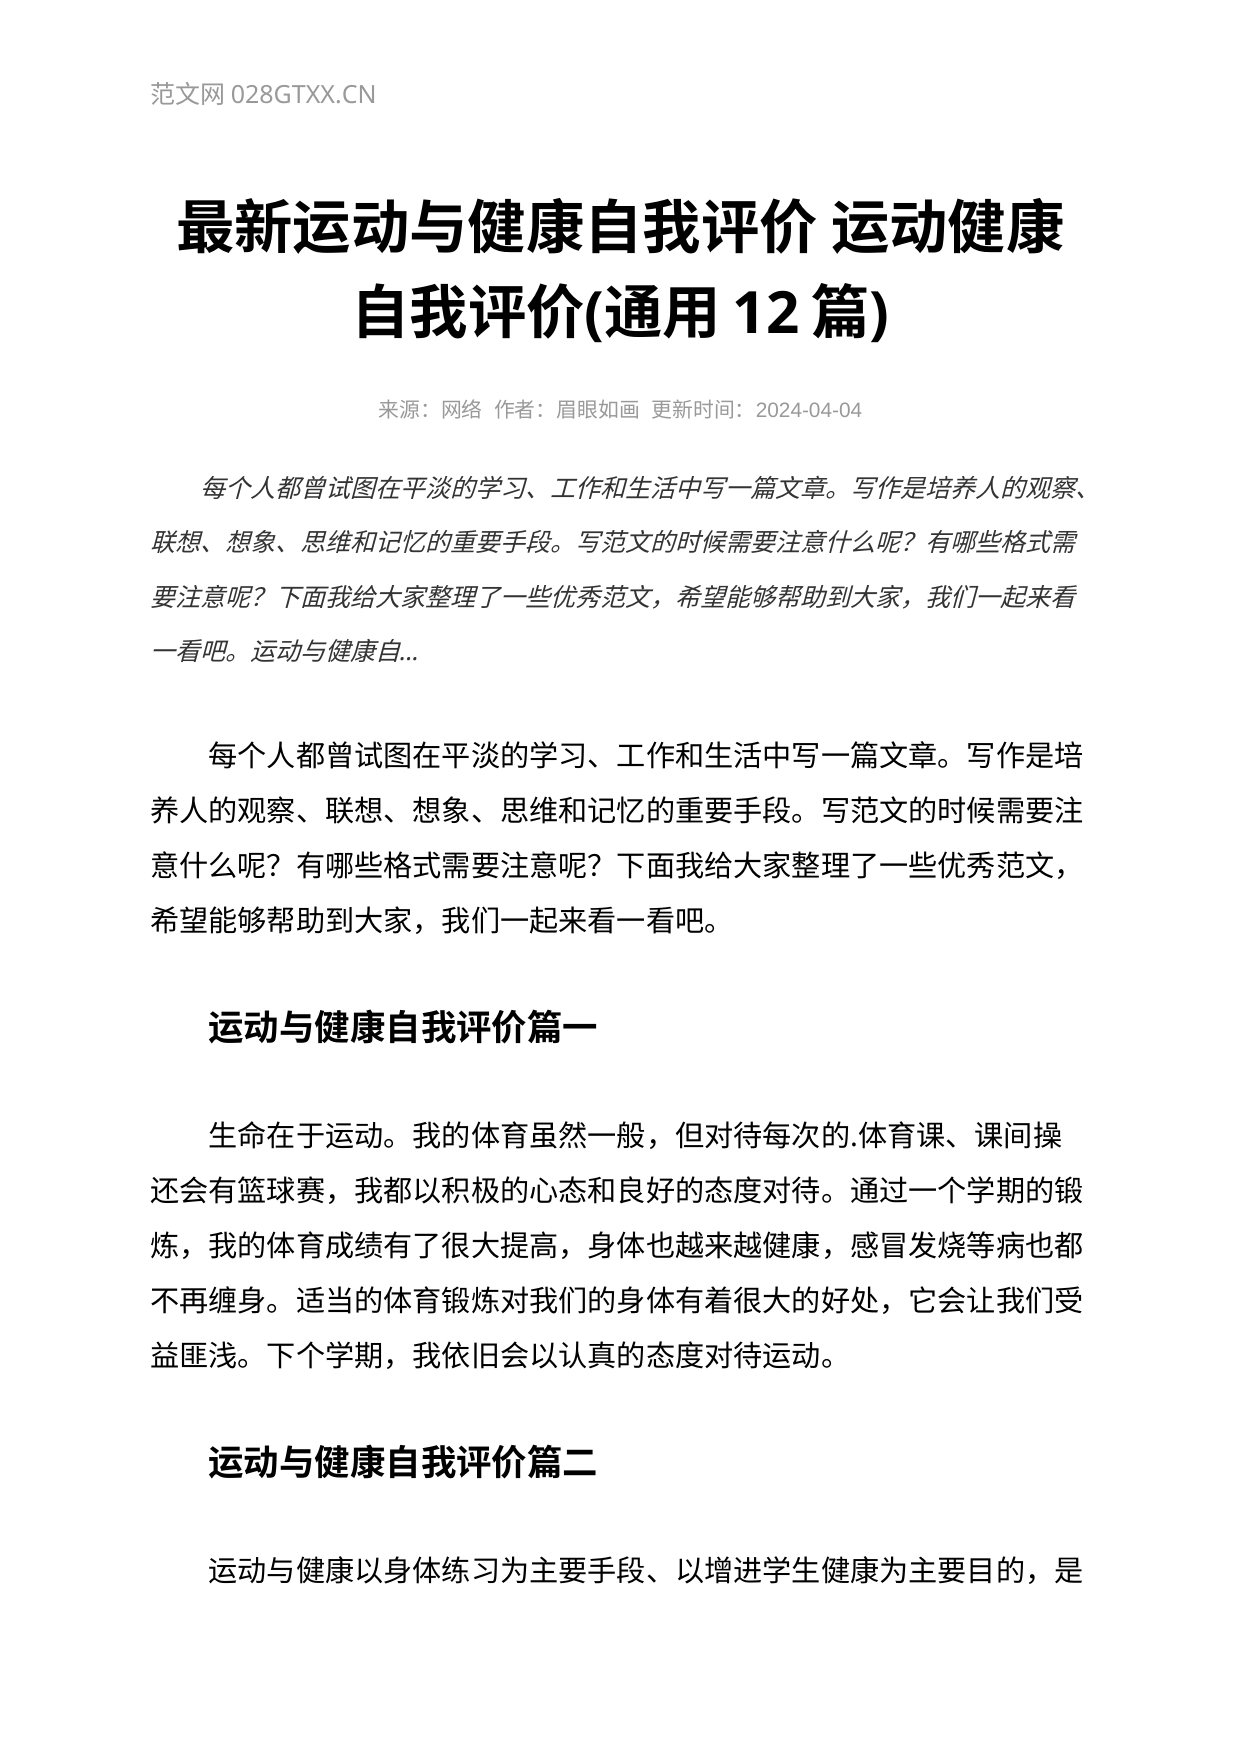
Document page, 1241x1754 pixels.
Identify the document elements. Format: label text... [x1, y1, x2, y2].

text 运动与健康自我评价篇二 [150, 1434, 1090, 1485]
subtitle 最新运动与健康自我评价 运动健康自我评价(通用12篇) [150, 181, 1090, 351]
text 每个人都曾试图在平淡的学习、工作和生活中写一篇文章。写作是培养人的观察、联想、想象、思维和记忆的重要手段。写范文的时候需要注意什么呢？有哪些格式需要注意呢？下面我给大家整理了一些优秀范文，希望能够帮助到大家，我们一起来看一看吧。 [150, 733, 1090, 939]
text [150, 1547, 1090, 1590]
text 每个人都曾试图在平淡的学习、工作和生活中写一篇文章。写作是培养人的观察、联想、想象、思维和记忆的重要手段。写范文的时候需要注意什么呢？有哪些格式需要注意呢？下面我给大家整理了一些优秀范文，希望能够帮助到大家，我们一起来看一看吧。运动与健康自... [150, 468, 1090, 668]
text 运动与健康自我评价篇一 [150, 999, 1090, 1050]
text 生命在于运动。我的体育虽然一般，但对待每次的.体育课、课间操还会有篮球赛，我都以积极的心态和良好的态度对待。通过一个学期的锻炼，我的体育成绩有了很大提高，身体也越来越健康，感冒发烧等病也都不再缠身。适当的体育锻炼对我们的身体有着很大的好处，它会让我们受益匪浅。下个学期，我依旧会以认真的态度对待运动。 [150, 1112, 1090, 1374]
text 来源：网络 作者：眉眼如画 更新时间：2024-04-04 [150, 397, 1090, 421]
